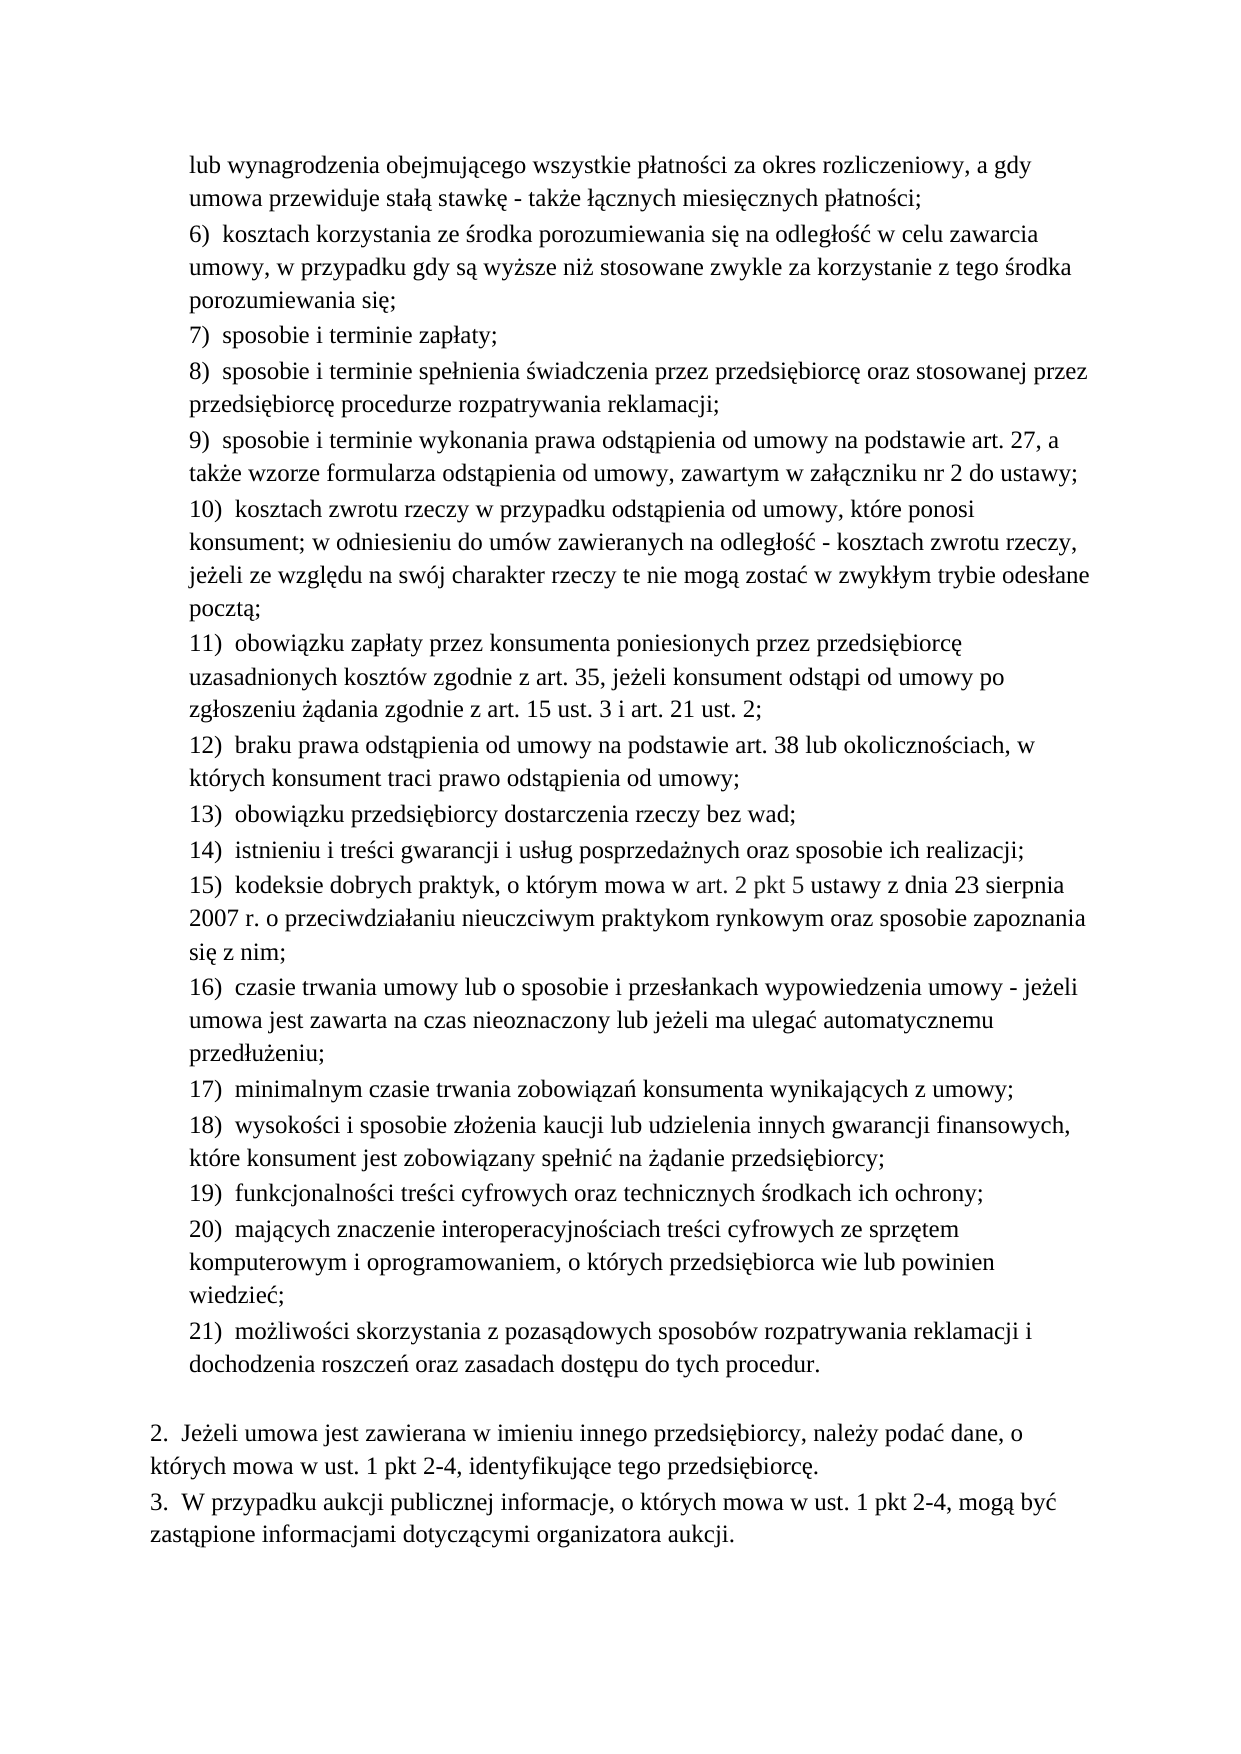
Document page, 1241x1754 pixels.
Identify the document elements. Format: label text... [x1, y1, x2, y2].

text 20) mających znaczenie interoperacyjnościach treści cyfrowych ze sprzętem komputerowym i oprogramowaniem, o których przedsiębiorca wie lub powinien wiedzieć; [189, 1214, 1090, 1309]
text 3. W przypadku aukcji publicznej informacje, o których mowa w ust. 1 pkt 2-4, mogą być zastąpione informacjami dotyczącymi organizatora aukcji. [150, 1487, 1090, 1548]
text 9) sposobie i terminie wykonania prawa odstąpienia od umowy na podstawie art. 27, a także wzorze formularza odstąpienia od umowy, zawartym w załączniku nr 2 do ustawy; [189, 425, 1090, 487]
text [189, 150, 1090, 212]
text 15) kodeksie dobrych praktyk, o którym mowa w art. 2 pkt 5 ustawy z dnia 23 sierpnia 2007 r. o przeciwdziałaniu nieuczciwym praktykom rynkowym oraz sposobie zapoznania się z nim; [189, 871, 1090, 965]
text 12) braku prawa odstąpienia od umowy na podstawie art. 38 lub okolicznościach, w których konsument traci prawo odstąpienia od umowy; [189, 730, 1090, 792]
text 17) minimalnym czasie trwania zobowiązań konsumenta wynikających z umowy; [189, 1074, 1090, 1103]
text 10) kosztach zwrotu rzeczy w przypadku odstąpienia od umowy, które ponosi konsument; w odniesieniu do umów zawieranych na odległość - kosztach zwrotu rzeczy, jeżeli ze względu na swój charakter rzeczy te nie mogą zostać w zwykłym trybie odesłane pocztą; [189, 494, 1090, 622]
text 11) obowiązku zapłaty przez konsumenta poniesionych przez przedsiębiorcę uzasadnionych kosztów zgodnie z art. 35, jeżeli konsument odstąpi od umowy po zgłoszeniu żądania zgodnie z art. 15 ust. 3 i art. 21 ust. 2; [189, 628, 1090, 723]
text 2. Jeżeli umowa jest zawierana w imieniu innego przedsiębiorcy, należy podać dane, o których mowa w ust. 1 pkt 2-4, identyfikujące tego przedsiębiorcę. [150, 1418, 1090, 1479]
text 14) istnieniu i treści gwarancji i usług posprzedażnych oraz sposobie ich realizacji; [189, 835, 1090, 863]
text 13) obowiązku przedsiębiorcy dostarczenia rzeczy bez wad; [189, 799, 1090, 828]
text 18) wysokości i sposobie złożenia kaucji lub udzielenia innych gwarancji finansowych, które konsument jest zobowiązany spełnić na żądanie przedsiębiorcy; [189, 1110, 1090, 1172]
text 19) funkcjonalności treści cyfrowych oraz technicznych środkach ich ochrony; [189, 1178, 1090, 1207]
text 7) sposobie i terminie zapłaty; [189, 321, 1090, 349]
text 21) możliwości skorzystania z pozasądowych sposobów rozpatrywania reklamacji i dochodzenia roszczeń oraz zasadach dostępu do tych procedur. [189, 1316, 1090, 1378]
text 16) czasie trwania umowy lub o sposobie i przesłankach wypowiedzenia umowy - jeżeli umowa jest zawarta na czas nieoznaczony lub jeżeli ma ulegać automatycznemu przedłużeniu; [189, 972, 1090, 1067]
text 8) sposobie i terminie spełnienia świadczenia przez przedsiębiorcę oraz stosowanej przez przedsiębiorcę procedurze rozpatrywania reklamacji; [189, 356, 1090, 418]
text 6) kosztach korzystania ze środka porozumiewania się na odległość w celu zawarcia umowy, w przypadku gdy są wyższe niż stosowane zwykle za korzystanie z tego środka porozumiewania się; [189, 219, 1090, 313]
